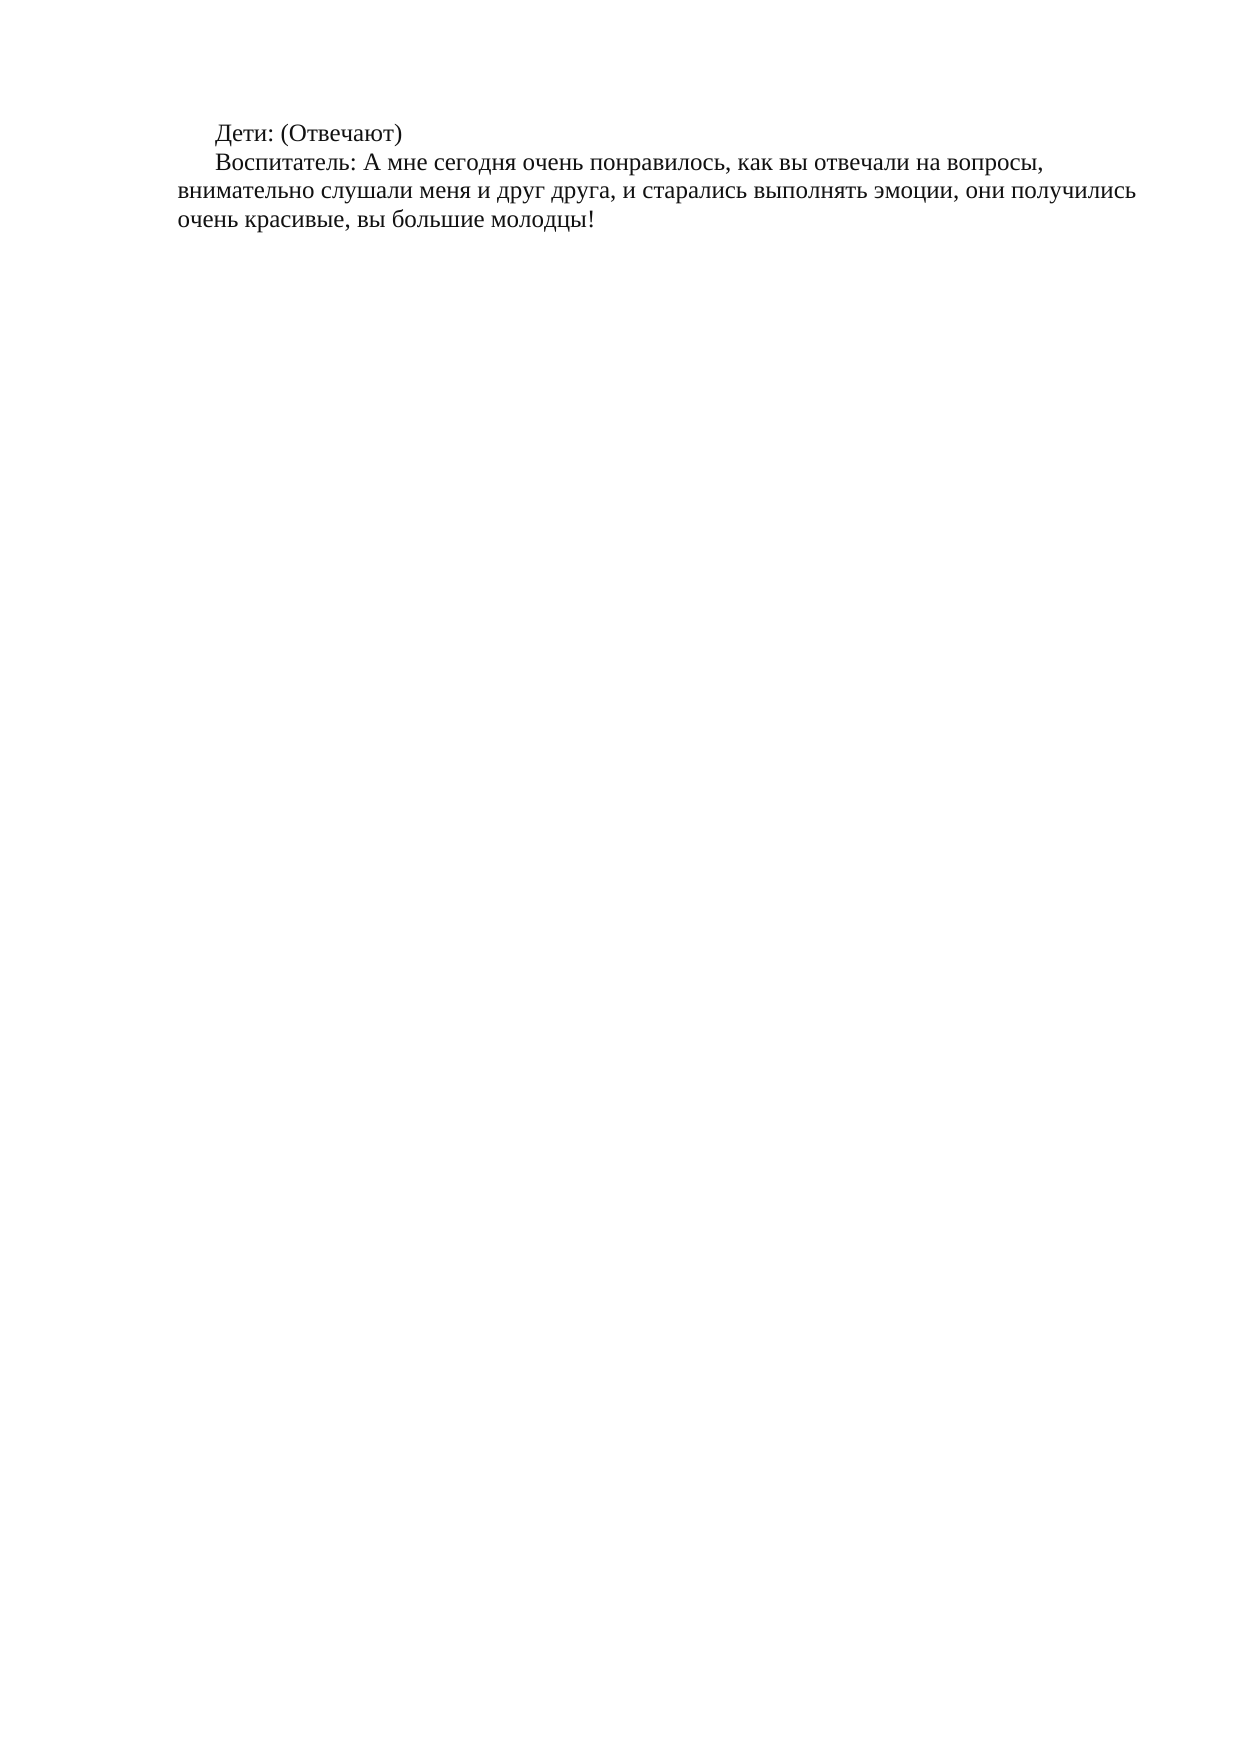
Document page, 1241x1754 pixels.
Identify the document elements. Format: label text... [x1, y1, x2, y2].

text Воспитатель: А мне сегодня очень понравилось, как вы отвечали на вопросы, внимательно слушали меня и друг друга, и старались выполнять эмоции, они получились очень красивые, вы большие молодцы! [177, 147, 1152, 233]
text Дети: (Отвечают) [177, 118, 1152, 147]
